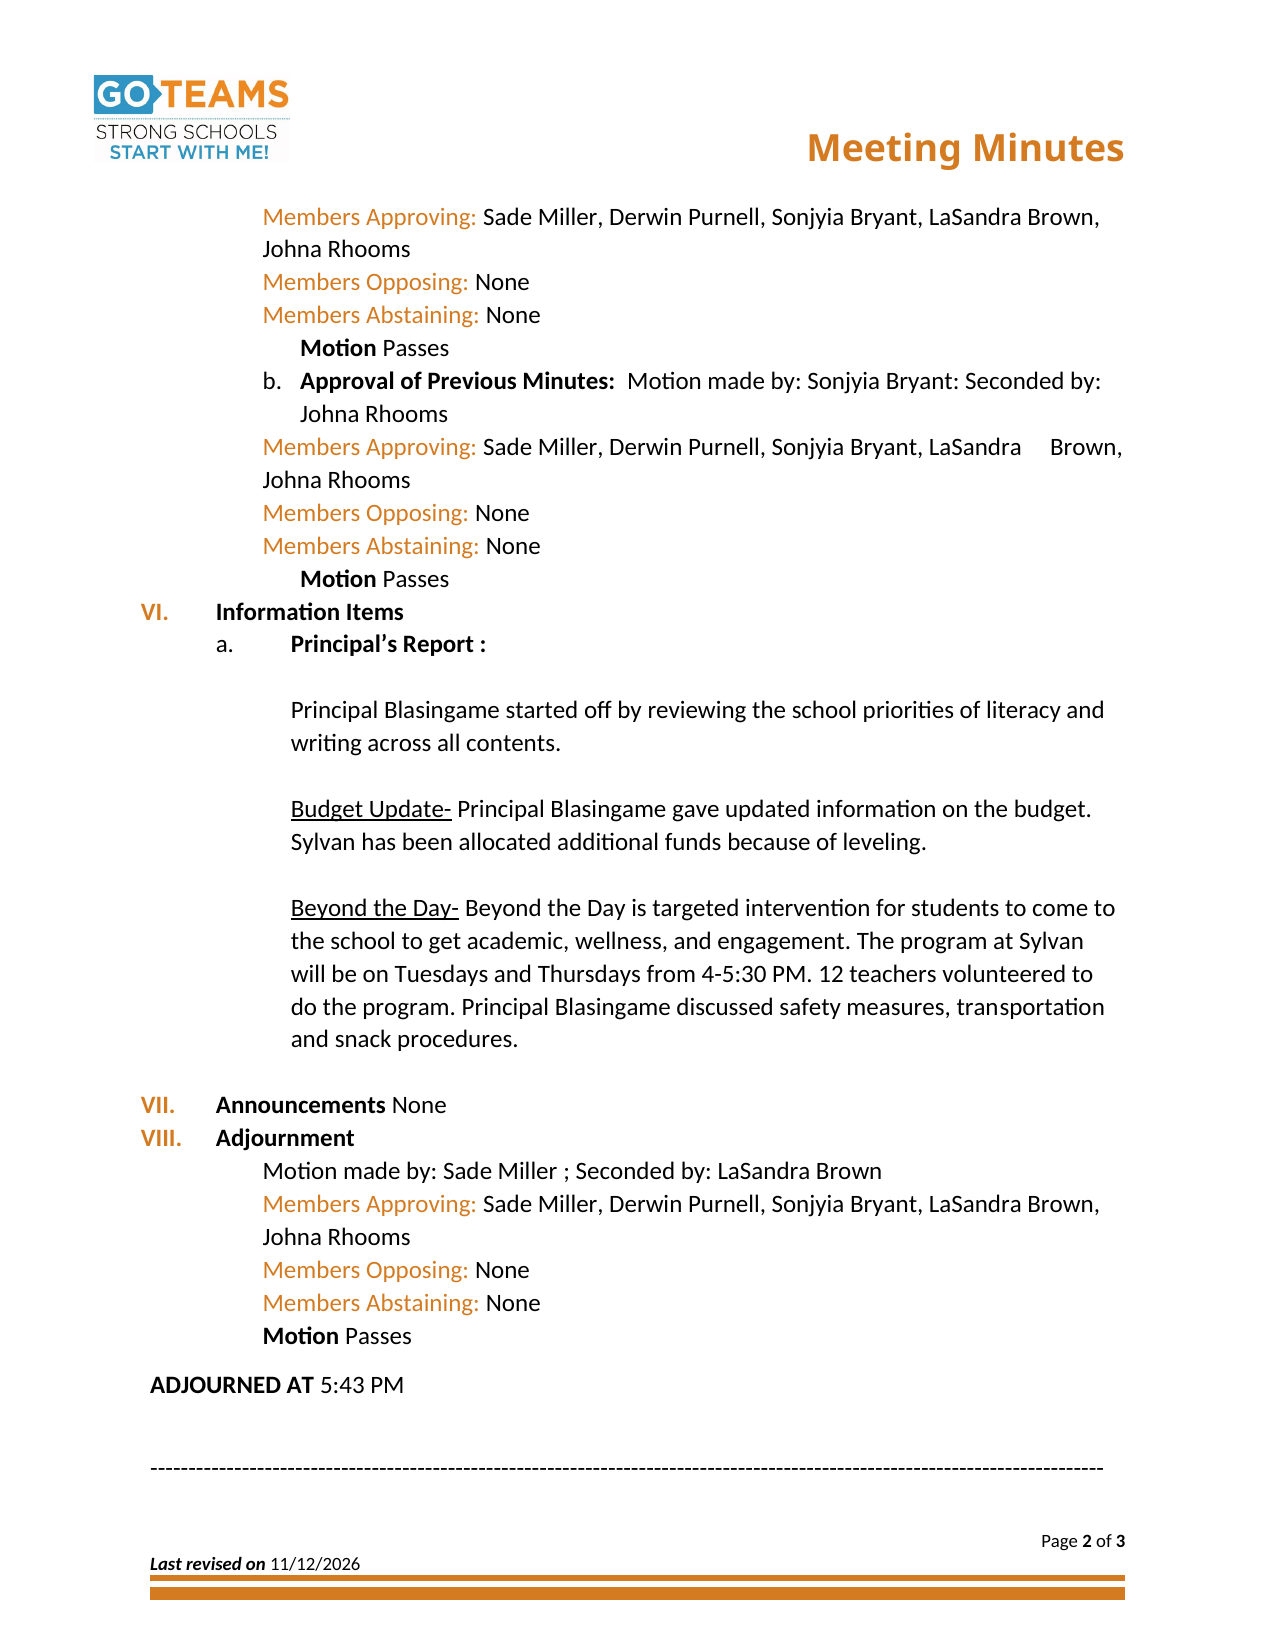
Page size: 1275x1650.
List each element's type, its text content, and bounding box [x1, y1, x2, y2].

list Announcements None [141, 1089, 1125, 1120]
list Motion Passes [262, 1320, 1125, 1350]
list Motion Passes [300, 563, 1125, 593]
list Members Approving: Sade Miller, Derwin Purnell, Sonjyia Bryant, LaSandra Brown, Johna Rhooms [262, 431, 1125, 494]
list Members Opposing: None [262, 1254, 1125, 1284]
list Approval of Previous Minutes: Motion made by: Sonjyia Bryant: Seconded by: Johna Rhooms [262, 365, 1125, 429]
list Principal Blasingame started off by reviewing the school priorities of literacy and writing across all contents. [291, 694, 1125, 758]
list Motion Passes [300, 332, 1125, 363]
list Members Opposing: None [262, 497, 1125, 527]
list Members Opposing: None [262, 266, 1125, 297]
list Members Approving: Sade Miller, Derwin Purnell, Sonjyia Bryant, LaSandra Brown, Johna Rhooms [262, 1188, 1125, 1252]
list Members Abstaining: None [262, 1287, 1125, 1317]
list Budget Update- Principal Blasingame gave updated information on the budget. Sylvan has been allocated additional funds because of leveling. [291, 793, 1125, 857]
list Information Items [141, 596, 1125, 626]
list Beyond the Day- Beyond the Day is targeted intervention for students to come to the school to get academic, wellness, and engagement. The program at Sylvan will be on Tuesdays and Thursdays from 4-5:30 PM. 12 teachers volunteered to do the program. Principal Blasingame discussed safety measures, transportation and snack procedures. [291, 892, 1125, 1054]
text ADJOURNED AT 5:43 PM [150, 1369, 1125, 1400]
text ----------------------------------------------------------------------------------------------------------------------------- [150, 1452, 1125, 1482]
list Motion made by: Sade Miller ; Seconded by: LaSandra Brown [262, 1155, 1125, 1186]
list Members Abstaining: None [262, 299, 1125, 330]
list Adjournment [141, 1122, 1125, 1153]
list Members Approving: Sade Miller, Derwin Purnell, Sonjyia Bryant, LaSandra Brown, Johna Rhooms [262, 201, 1125, 264]
list Members Abstaining: None [262, 530, 1125, 560]
list Principal’s Report : [216, 628, 1125, 659]
picture [93, 75, 290, 162]
